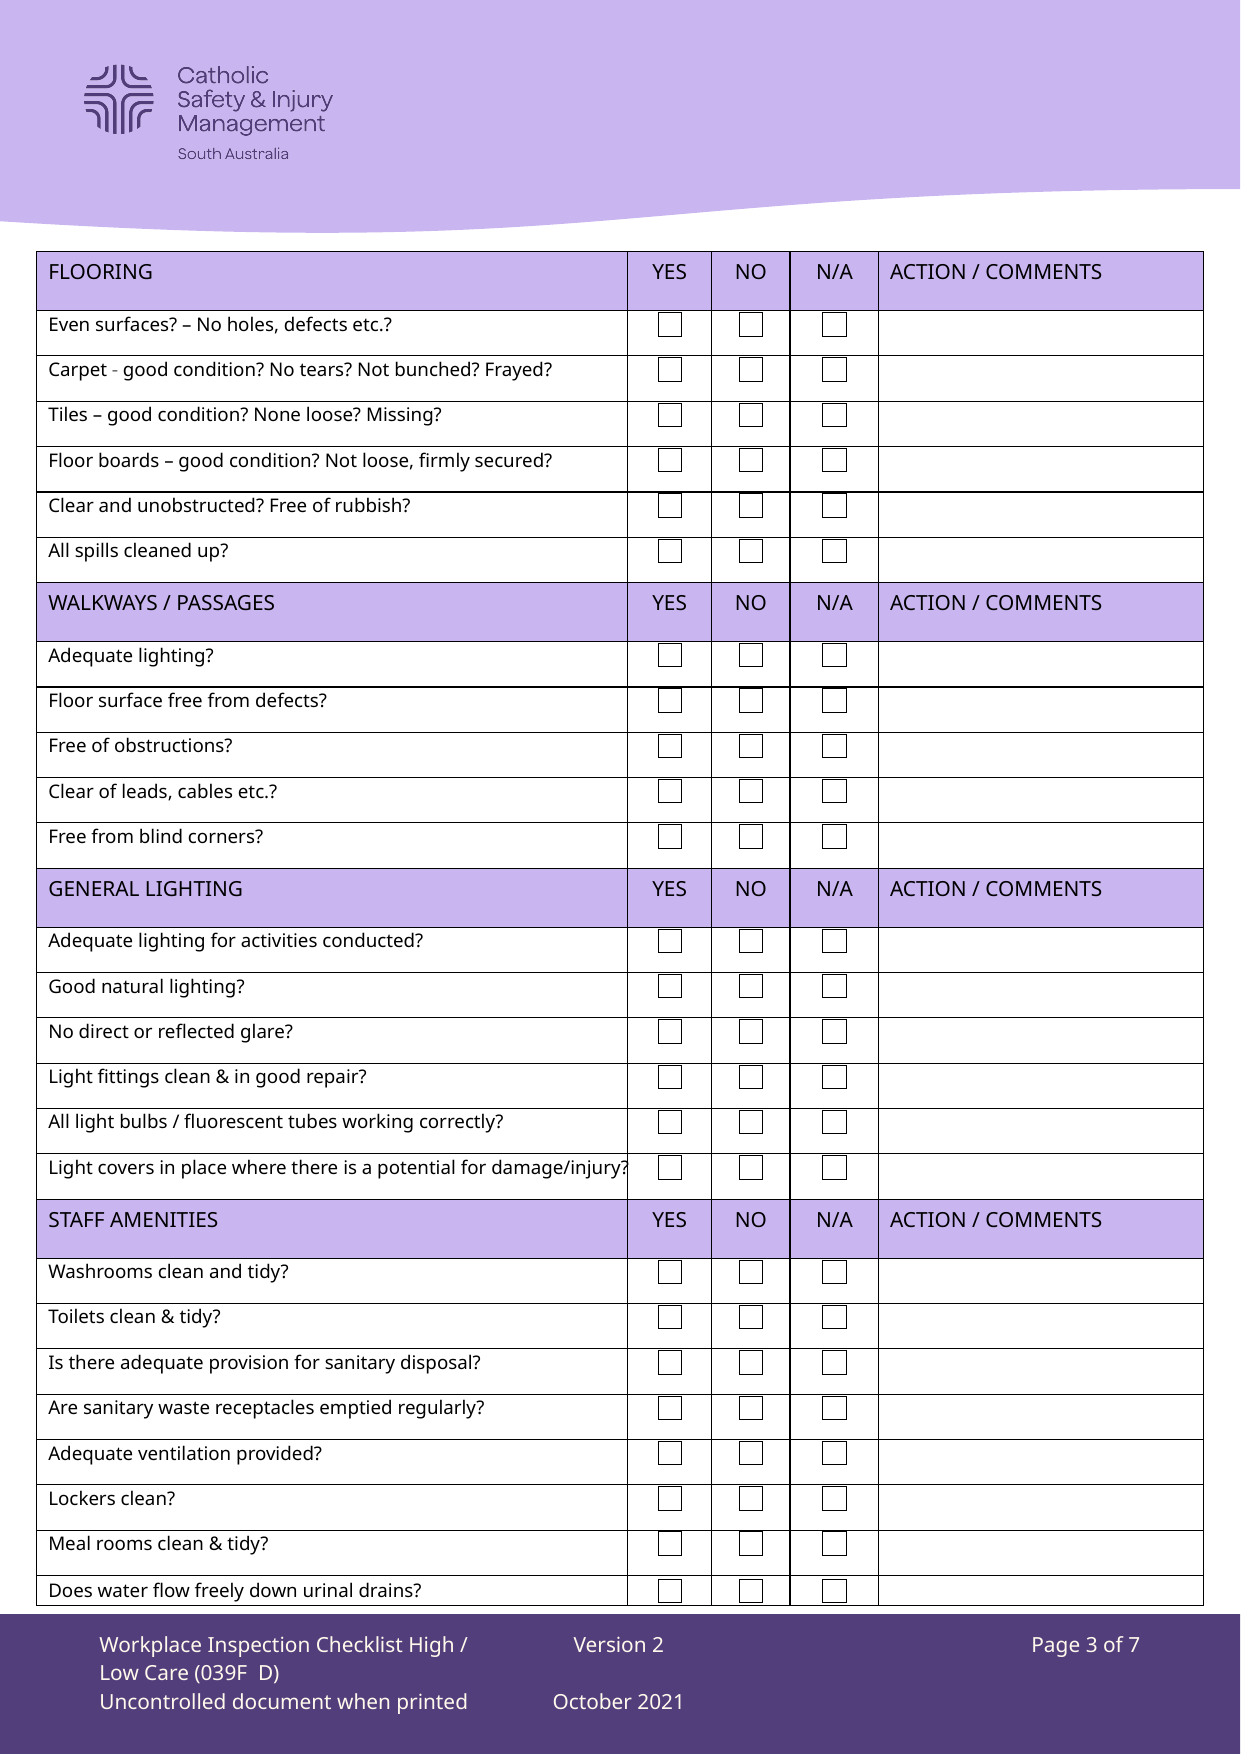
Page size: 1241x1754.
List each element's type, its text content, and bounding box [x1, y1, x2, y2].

table_cell [879, 733, 1203, 777]
table_cell [879, 311, 1203, 355]
table_cell [628, 642, 711, 686]
table_cell [879, 1349, 1203, 1393]
table_cell [628, 823, 711, 868]
table_cell YES [628, 869, 711, 927]
table_cell [712, 447, 789, 491]
table_cell N/A [791, 252, 878, 310]
table_cell [791, 1064, 878, 1108]
table_cell [791, 928, 878, 972]
table_cell [712, 1109, 789, 1153]
table_cell [879, 402, 1203, 446]
table_cell [791, 973, 878, 1017]
table_cell [628, 402, 711, 446]
table_cell [628, 1018, 711, 1063]
table_cell [712, 311, 789, 355]
table_cell [791, 1304, 878, 1348]
table_cell [712, 538, 789, 582]
table_cell [879, 1440, 1203, 1484]
table_cell ACTION / COMMENTS [879, 252, 1203, 310]
table_cell [791, 1485, 878, 1529]
table_cell YES [628, 1200, 711, 1258]
table_cell Good natural lighting? [37, 973, 627, 1017]
table_cell [879, 1154, 1203, 1198]
table_cell [628, 447, 711, 491]
table_cell Clear of leads, cables etc.? [37, 778, 627, 822]
table_cell [712, 733, 789, 777]
table_cell [791, 1349, 878, 1393]
table_cell [791, 1576, 878, 1605]
table_cell [791, 1154, 878, 1198]
table_cell [791, 1531, 878, 1575]
table_cell [879, 1531, 1203, 1575]
table_cell [791, 1018, 878, 1063]
table_cell Toilets clean & tidy? [37, 1304, 627, 1348]
table_cell [628, 1259, 711, 1303]
table_cell [712, 402, 789, 446]
table_cell [879, 642, 1203, 686]
table_cell [879, 1485, 1203, 1529]
table_cell [628, 493, 711, 537]
table_cell [791, 1395, 878, 1439]
table_cell NO [712, 252, 789, 310]
table_cell [879, 823, 1203, 868]
table_cell [712, 1154, 789, 1198]
table_cell All spills cleaned up? [37, 538, 627, 582]
table_cell [712, 778, 789, 822]
table_cell [791, 688, 878, 732]
table_cell [791, 311, 878, 355]
table_cell [712, 1485, 789, 1529]
table_cell [628, 778, 711, 822]
table_cell [628, 1531, 711, 1575]
table_cell [791, 402, 878, 446]
table_cell [791, 778, 878, 822]
table_cell [712, 1531, 789, 1575]
table_cell [712, 493, 789, 537]
table_cell [791, 733, 878, 777]
table_cell GENERAL LIGHTING [37, 869, 627, 927]
table_cell [879, 1576, 1203, 1605]
table_cell [628, 733, 711, 777]
table_cell [791, 447, 878, 491]
table_cell [791, 642, 878, 686]
table_cell [879, 1064, 1203, 1108]
table_cell [791, 1109, 878, 1153]
table_cell [879, 1304, 1203, 1348]
table_cell Free of obstructions? [37, 733, 627, 777]
table_cell STAFF AMENITIES [37, 1200, 627, 1258]
table_cell Free from blind corners? [37, 823, 627, 868]
table_cell [791, 356, 878, 401]
table_cell [628, 356, 711, 401]
table_cell [628, 1349, 711, 1393]
table_cell ACTION / COMMENTS [879, 869, 1203, 927]
table_cell Does water flow freely down urinal drains? [37, 1576, 627, 1605]
table_cell [628, 1109, 711, 1153]
table_cell [712, 356, 789, 401]
table_cell [879, 1109, 1203, 1153]
table_cell Meal rooms clean & tidy? [37, 1531, 627, 1575]
table_cell [791, 493, 878, 537]
table_cell Adequate lighting for activities conducted? [37, 928, 627, 972]
table_cell [628, 311, 711, 355]
table_cell [791, 823, 878, 868]
table_cell [712, 1440, 789, 1484]
table_cell Adequate lighting? [37, 642, 627, 686]
table_cell [791, 1259, 878, 1303]
table_cell [712, 1576, 789, 1605]
table_cell [628, 1154, 711, 1198]
table_cell [879, 1018, 1203, 1063]
table_cell [628, 688, 711, 732]
table_cell ACTION / COMMENTS [879, 1200, 1203, 1258]
table_cell YES [628, 252, 711, 310]
table_cell Light fittings clean & in good repair? [37, 1064, 627, 1108]
table_cell [712, 1349, 789, 1393]
table_cell [628, 1576, 711, 1605]
picture [59, 39, 361, 187]
table_cell [712, 1018, 789, 1063]
table_cell All light bulbs / fluorescent tubes working correctly? [37, 1109, 627, 1153]
table_cell Clear and unobstructed? Free of rubbish? [37, 493, 627, 537]
table_cell Are sanitary waste receptacles emptied regularly? [37, 1395, 627, 1439]
table_cell NO [712, 583, 789, 641]
table_cell Light covers in place where there is a potential for damage/injury? [37, 1154, 627, 1198]
table_cell [628, 1064, 711, 1108]
table_cell N/A [791, 583, 878, 641]
table_cell [879, 1395, 1203, 1439]
table_cell [712, 642, 789, 686]
table_cell Tiles – good condition? None loose? Missing? [37, 402, 627, 446]
table_cell N/A [791, 1200, 878, 1258]
table_cell YES [628, 583, 711, 641]
table_cell [628, 1440, 711, 1484]
table_cell Floor surface free from defects? [37, 688, 627, 732]
table_cell [628, 538, 711, 582]
table_cell [628, 1395, 711, 1439]
table_cell [712, 1304, 789, 1348]
table_cell [712, 928, 789, 972]
table_cell No direct or reflected glare? [37, 1018, 627, 1063]
table_cell [712, 973, 789, 1017]
table_cell [879, 1259, 1203, 1303]
table_cell NO [712, 1200, 789, 1258]
table_cell N/A [791, 869, 878, 927]
table_cell [879, 493, 1203, 537]
table_cell [791, 538, 878, 582]
table_cell Floor boards – good condition? Not loose, firmly secured? [37, 447, 627, 491]
table_cell [628, 928, 711, 972]
table_cell FLOORING [37, 252, 627, 310]
table_cell [791, 1440, 878, 1484]
table_cell [628, 973, 711, 1017]
table_cell [879, 928, 1203, 972]
table_cell WALKWAYS / PASSAGES [37, 583, 627, 641]
table_cell [712, 1259, 789, 1303]
table_cell Is there adequate provision for sanitary disposal? [37, 1349, 627, 1393]
table_cell [879, 356, 1203, 401]
table_cell Adequate ventilation provided? [37, 1440, 627, 1484]
table_cell Even surfaces? – No holes, defects etc.? [37, 311, 627, 355]
table_cell [879, 538, 1203, 582]
table_cell NO [712, 869, 789, 927]
table_cell [879, 973, 1203, 1017]
table_cell [628, 1485, 711, 1529]
table_cell [712, 1395, 789, 1439]
table_cell [712, 1064, 789, 1108]
table_cell [879, 688, 1203, 732]
table_cell ACTION / COMMENTS [879, 583, 1203, 641]
table_cell [712, 823, 789, 868]
table_cell [628, 1304, 711, 1348]
table_cell Carpet - good condition? No tears? Not bunched? Frayed? [37, 356, 627, 401]
table_cell Lockers clean? [37, 1485, 627, 1529]
table_cell Washrooms clean and tidy? [37, 1259, 627, 1303]
table_cell [712, 688, 789, 732]
table_cell [879, 778, 1203, 822]
table_cell [879, 447, 1203, 491]
